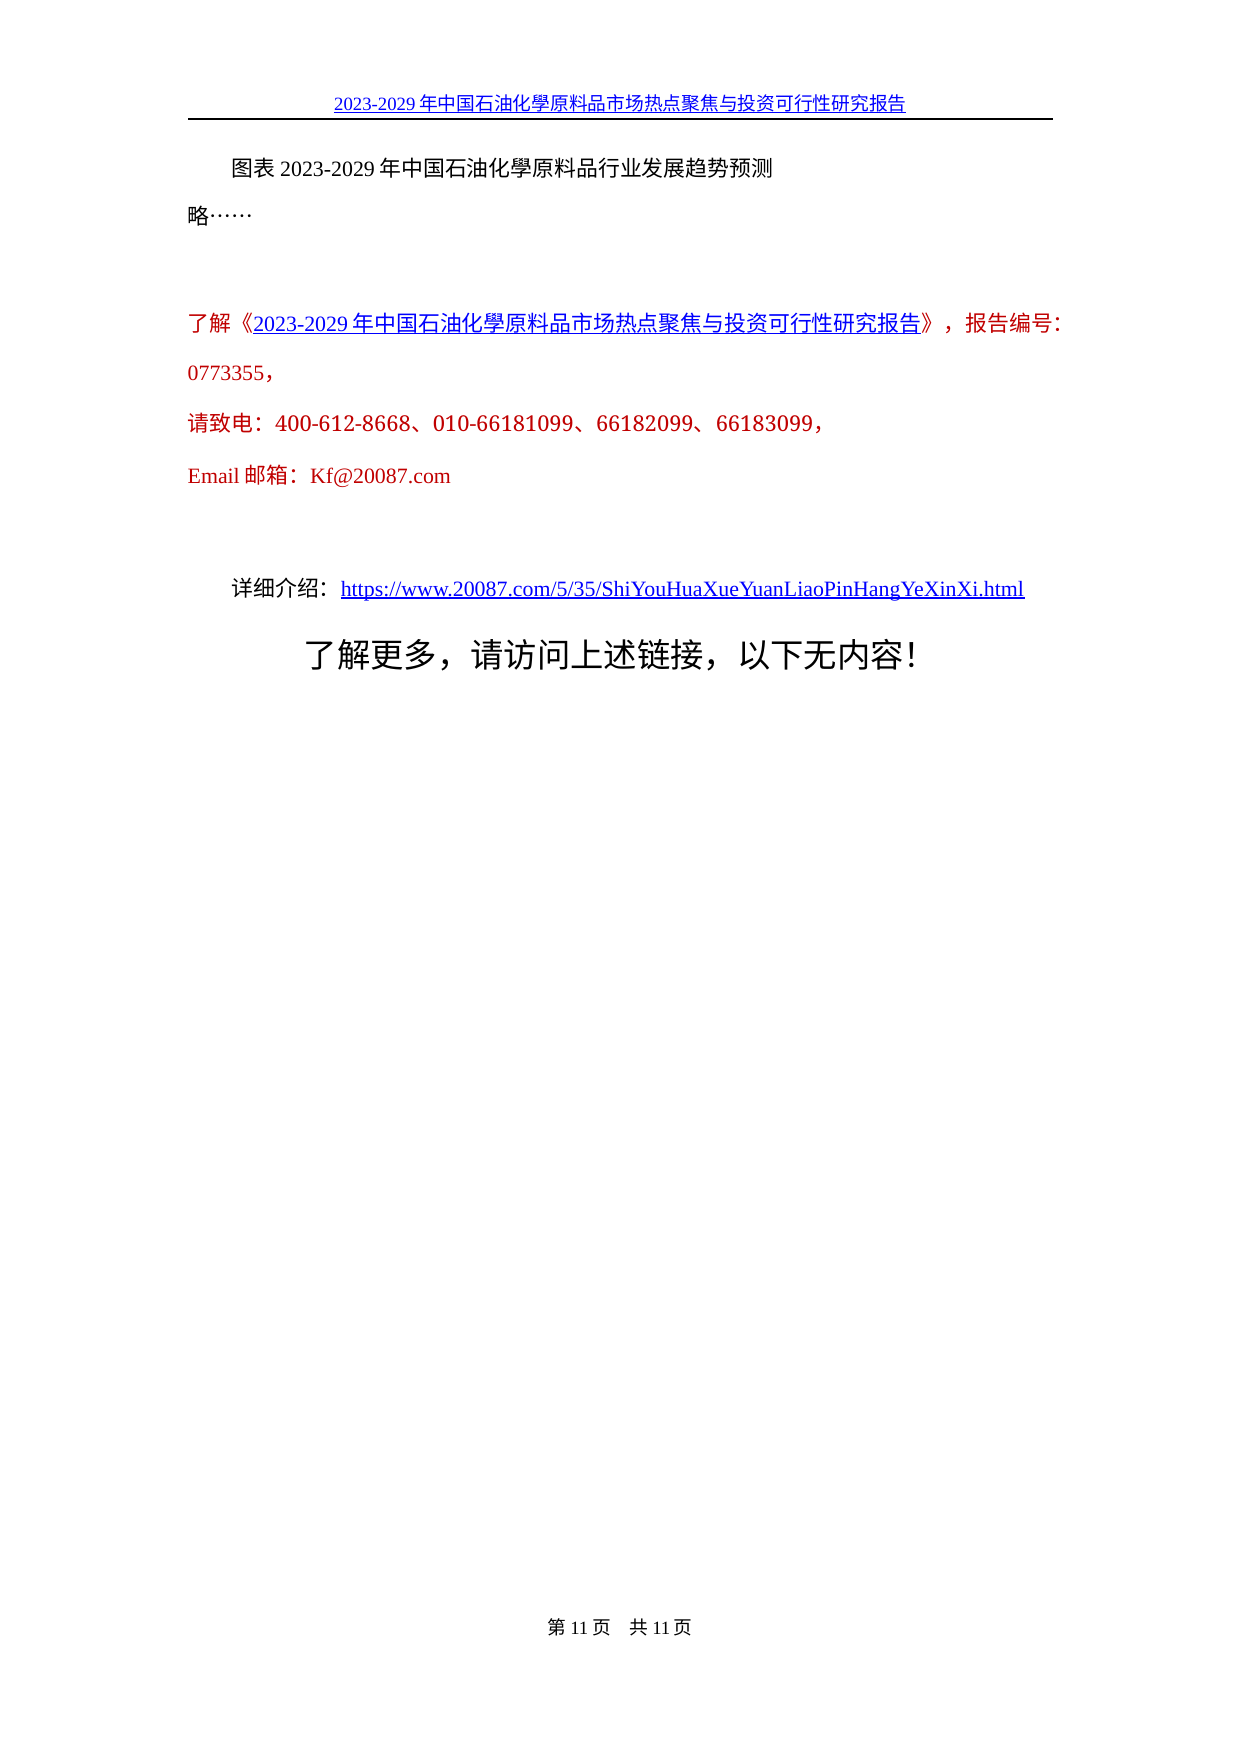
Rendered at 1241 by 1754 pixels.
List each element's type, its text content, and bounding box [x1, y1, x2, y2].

text 详细介绍：https://www.20087.com/5/35/ShiYouHuaXueYuanLiaoPinHangYeXinXi.html [187, 570, 1053, 603]
text 请致电：400-612-8668、010-66181099、66182099、66183099， [187, 406, 1053, 438]
text 了解《2023-2029年中国石油化學原料品市场热点聚焦与投资可行性研究报告》，报告编号：0773355， [187, 305, 1053, 387]
title 了解更多，请访问上述链接，以下无内容！ [187, 620, 1053, 685]
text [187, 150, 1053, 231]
text Email邮箱：Kf@20087.com [187, 457, 1053, 490]
